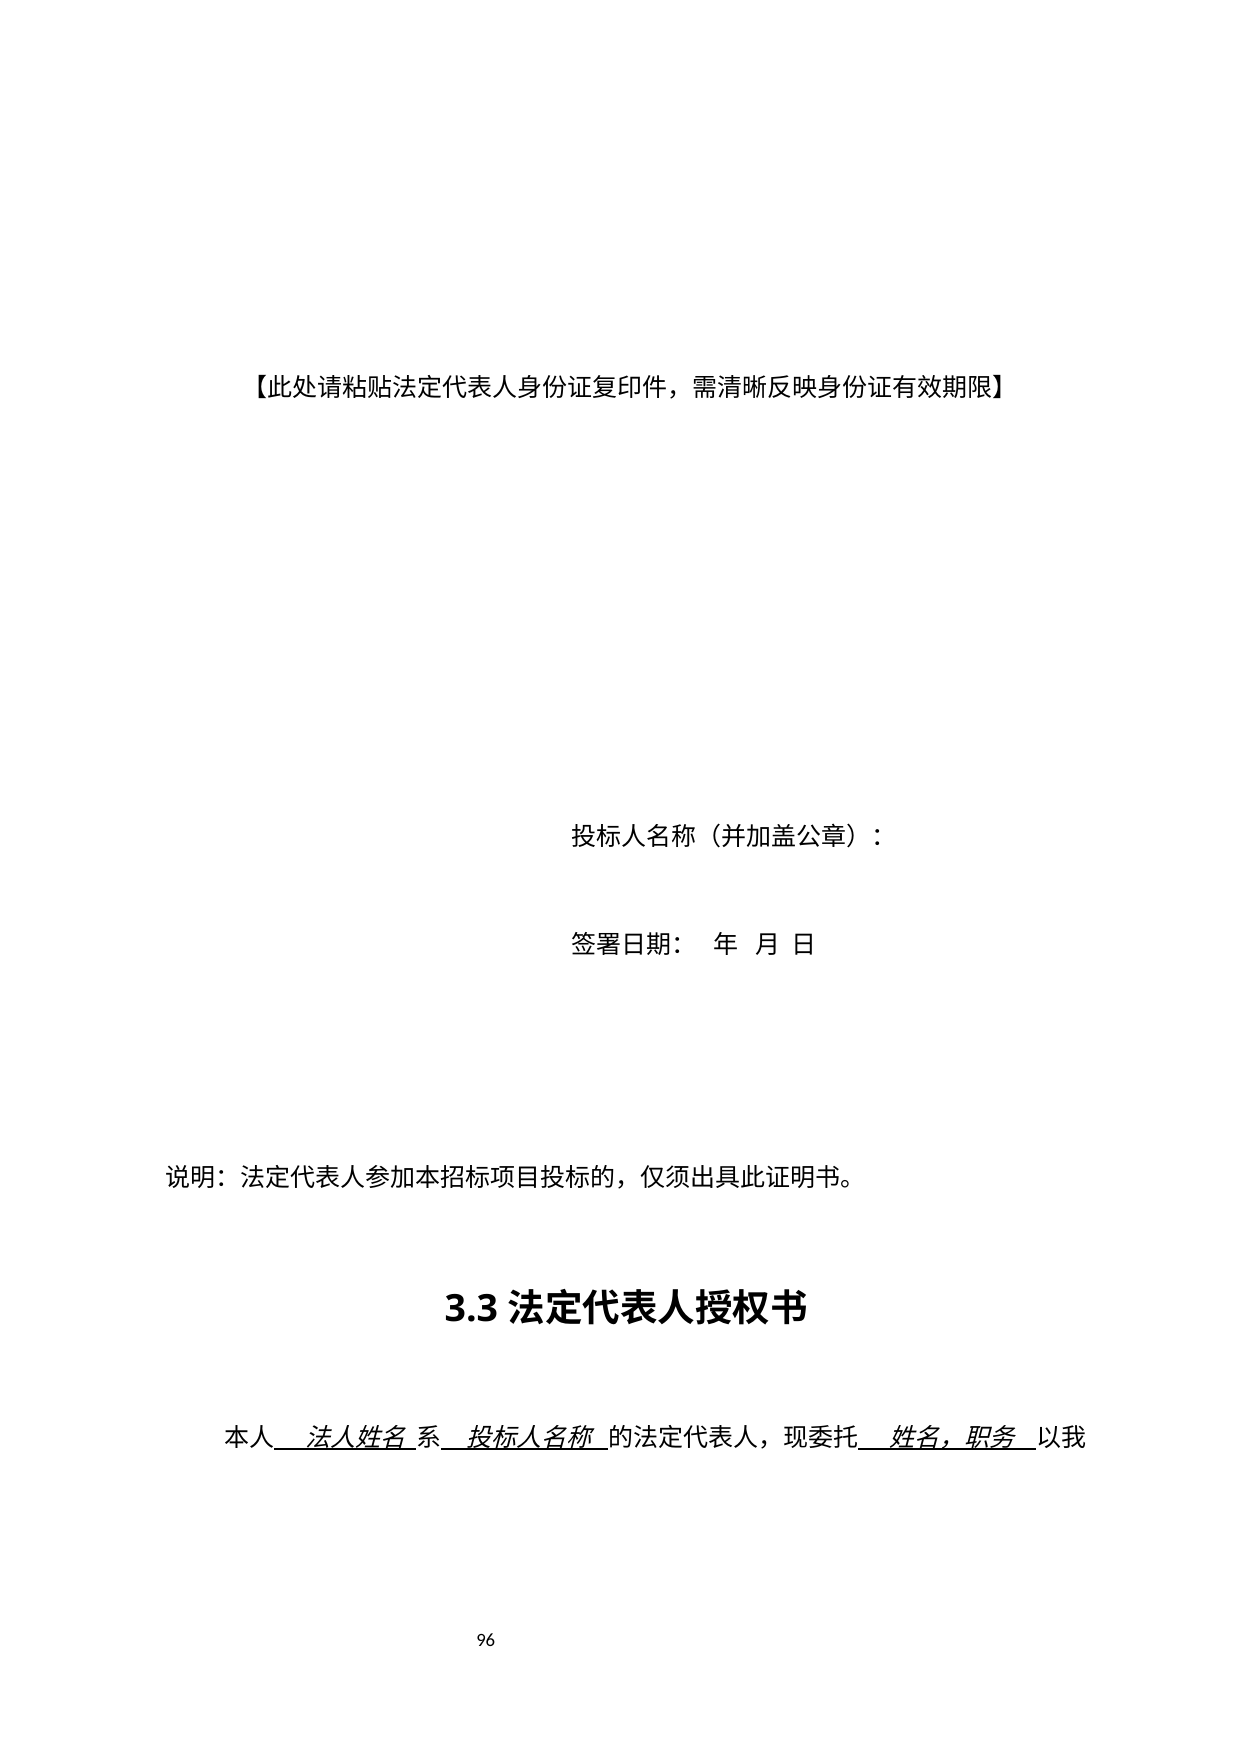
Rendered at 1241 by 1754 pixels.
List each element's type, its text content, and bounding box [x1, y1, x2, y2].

text 投标人名称（并加盖公章）： [165, 802, 1087, 867]
text 签署日期： 年 月 日 [165, 910, 1087, 975]
text 3.3 法定代表人授权书 [165, 1273, 1087, 1338]
text 【此处请粘贴法定代表人身份证复印件，需清晰反映身份证有效期限】 [109, 353, 1087, 418]
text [165, 1403, 1087, 1468]
text 说明：法定代表人参加本招标项目投标的，仅须出具此证明书。 [165, 1143, 1087, 1208]
